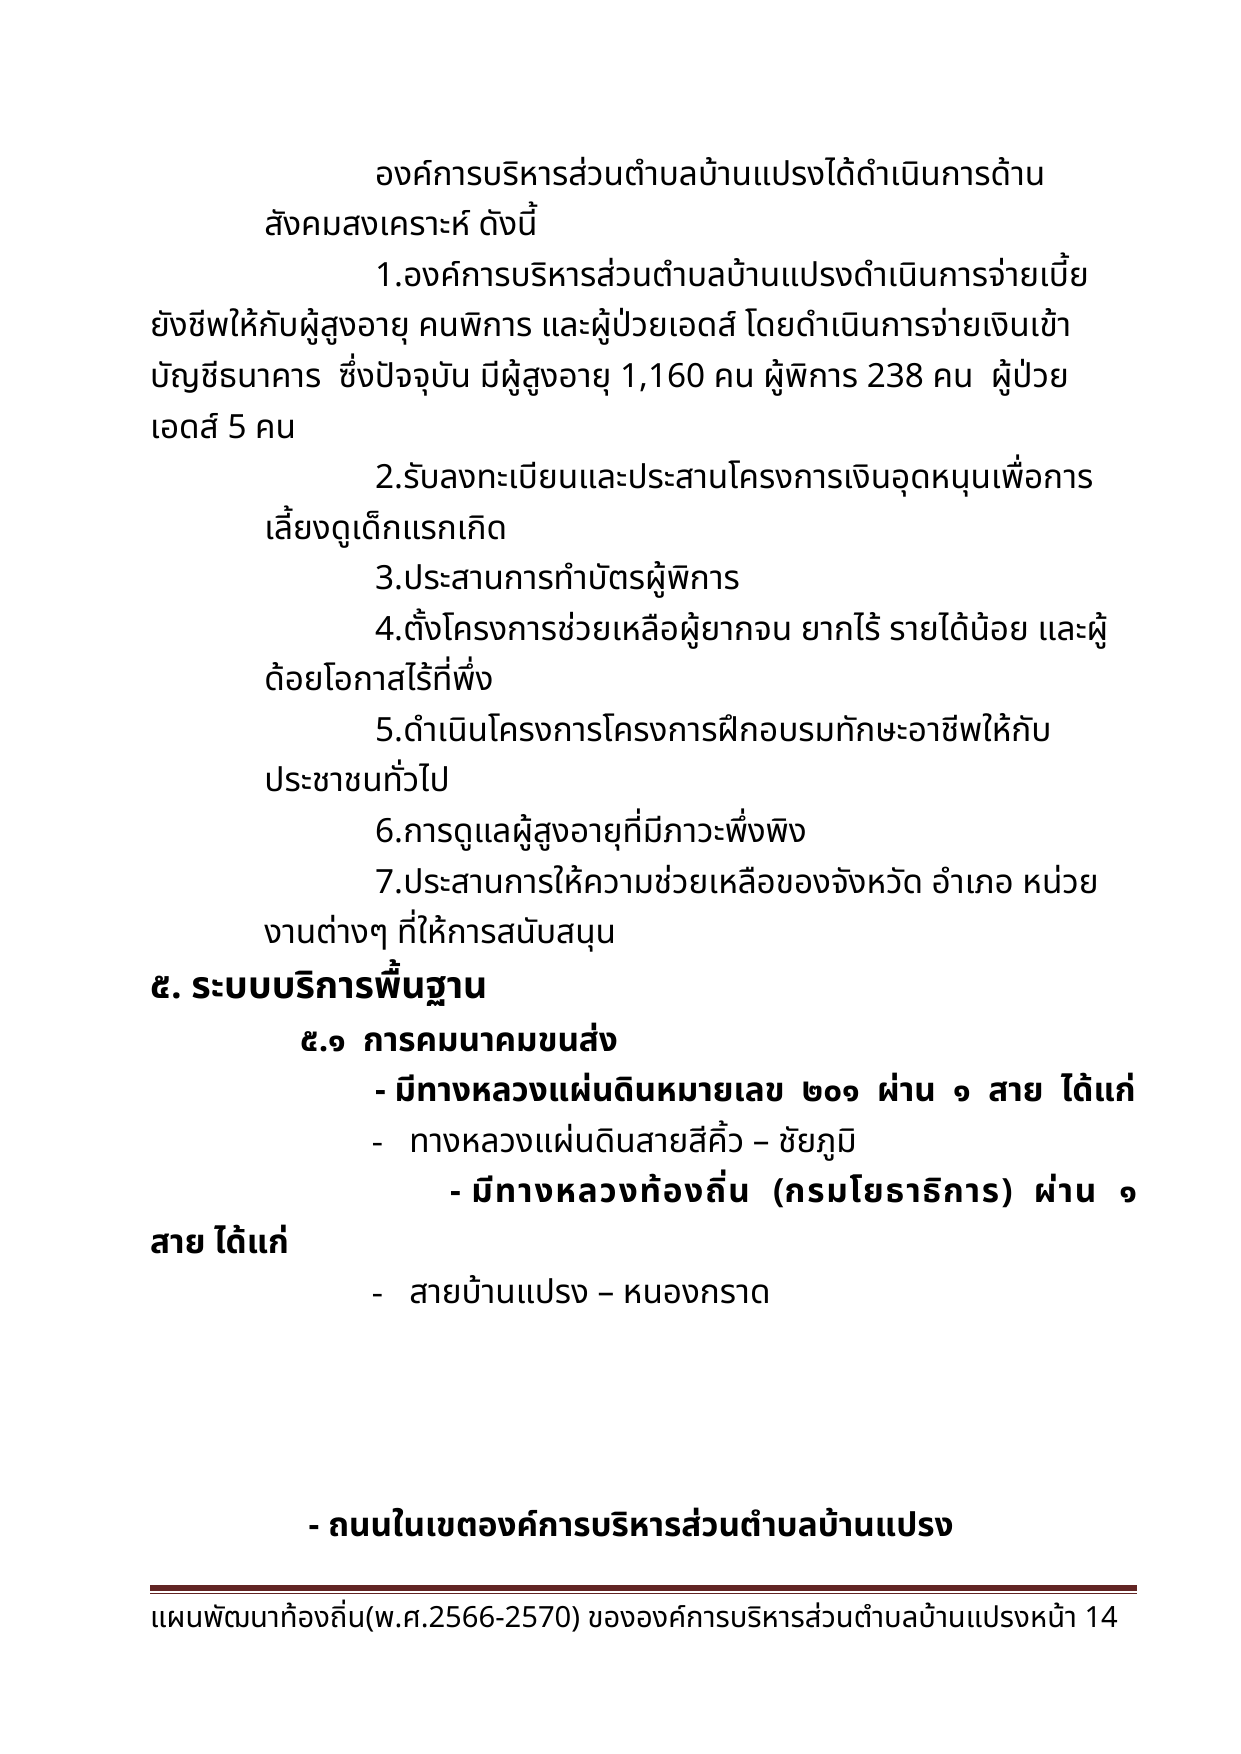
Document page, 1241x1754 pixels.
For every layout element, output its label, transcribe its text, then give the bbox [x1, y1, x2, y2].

text 5.ดำเนินโครงการโครงการฝึกอบรมทักษะอาชีพให้กับประชาชนทั่วไป [264, 706, 1137, 807]
text องค์การบริหารส่วนตำบลบ้านแปรงได้ดำเนินการด้านสังคมสงเคราะห์ ดังนี้ [264, 150, 1137, 251]
text 1.องค์การบริหารส่วนตำบลบ้านแปรงดำเนินการจ่ายเบี้ยยังชีพให้กับผู้สูงอายุ คนพิการ และผู้ป่วยเอดส์ โดยดำเนินการจ่ายเงินเข้าบัญชีธนาคาร ซึ่งปัจจุบัน มีผู้สูงอายุ 1,160 คน ผู้พิการ 238 คน ผู้ป่วยเอดส์ 5 คน [150, 251, 1137, 453]
text - มีทางหลวงแผ่นดินหมายเลข ๒๐๑ ผ่าน ๑ สาย ได้แก่ [150, 1066, 1137, 1117]
text 4.ตั้งโครงการช่วยเหลือผู้ยากจน ยากไร้ รายได้น้อย และผู้ด้อยโอกาสไร้ที่พึ่ง [264, 605, 1137, 706]
text ๕.๑ การคมนาคมขนส่ง [150, 1016, 1137, 1066]
text ๕. ระบบบริการพื้นฐาน [150, 958, 1137, 1016]
text 7.ประสานการให้ความช่วยเหลือของจังหวัด อำเภอ หน่วยงานต่างๆ ที่ให้การสนับสนุน [264, 857, 1137, 958]
text 2.รับลงทะเบียนและประสานโครงการเงินอุดหนุนเพื่อการเลี้ยงดูเด็กแรกเกิด [264, 453, 1137, 554]
list สายบ้านแปรง – หนองกราด [372, 1268, 1137, 1319]
list ทางหลวงแผ่นดินสายสีคิ้ว – ชัยภูมิ [372, 1117, 1137, 1167]
text - ถนนในเขตองค์การบริหารส่วนตำบลบ้านแปรง [300, 1500, 1137, 1551]
text 3.ประสานการทำบัตรผู้พิการ [264, 554, 1137, 605]
text - มีทางหลวงท้องถิ่น (กรมโยธาธิการ) ผ่าน ๑ สาย ได้แก่ [150, 1167, 1137, 1268]
text 6.การดูแลผู้สูงอายุที่มีภาวะพึ่งพิง [264, 807, 1137, 857]
